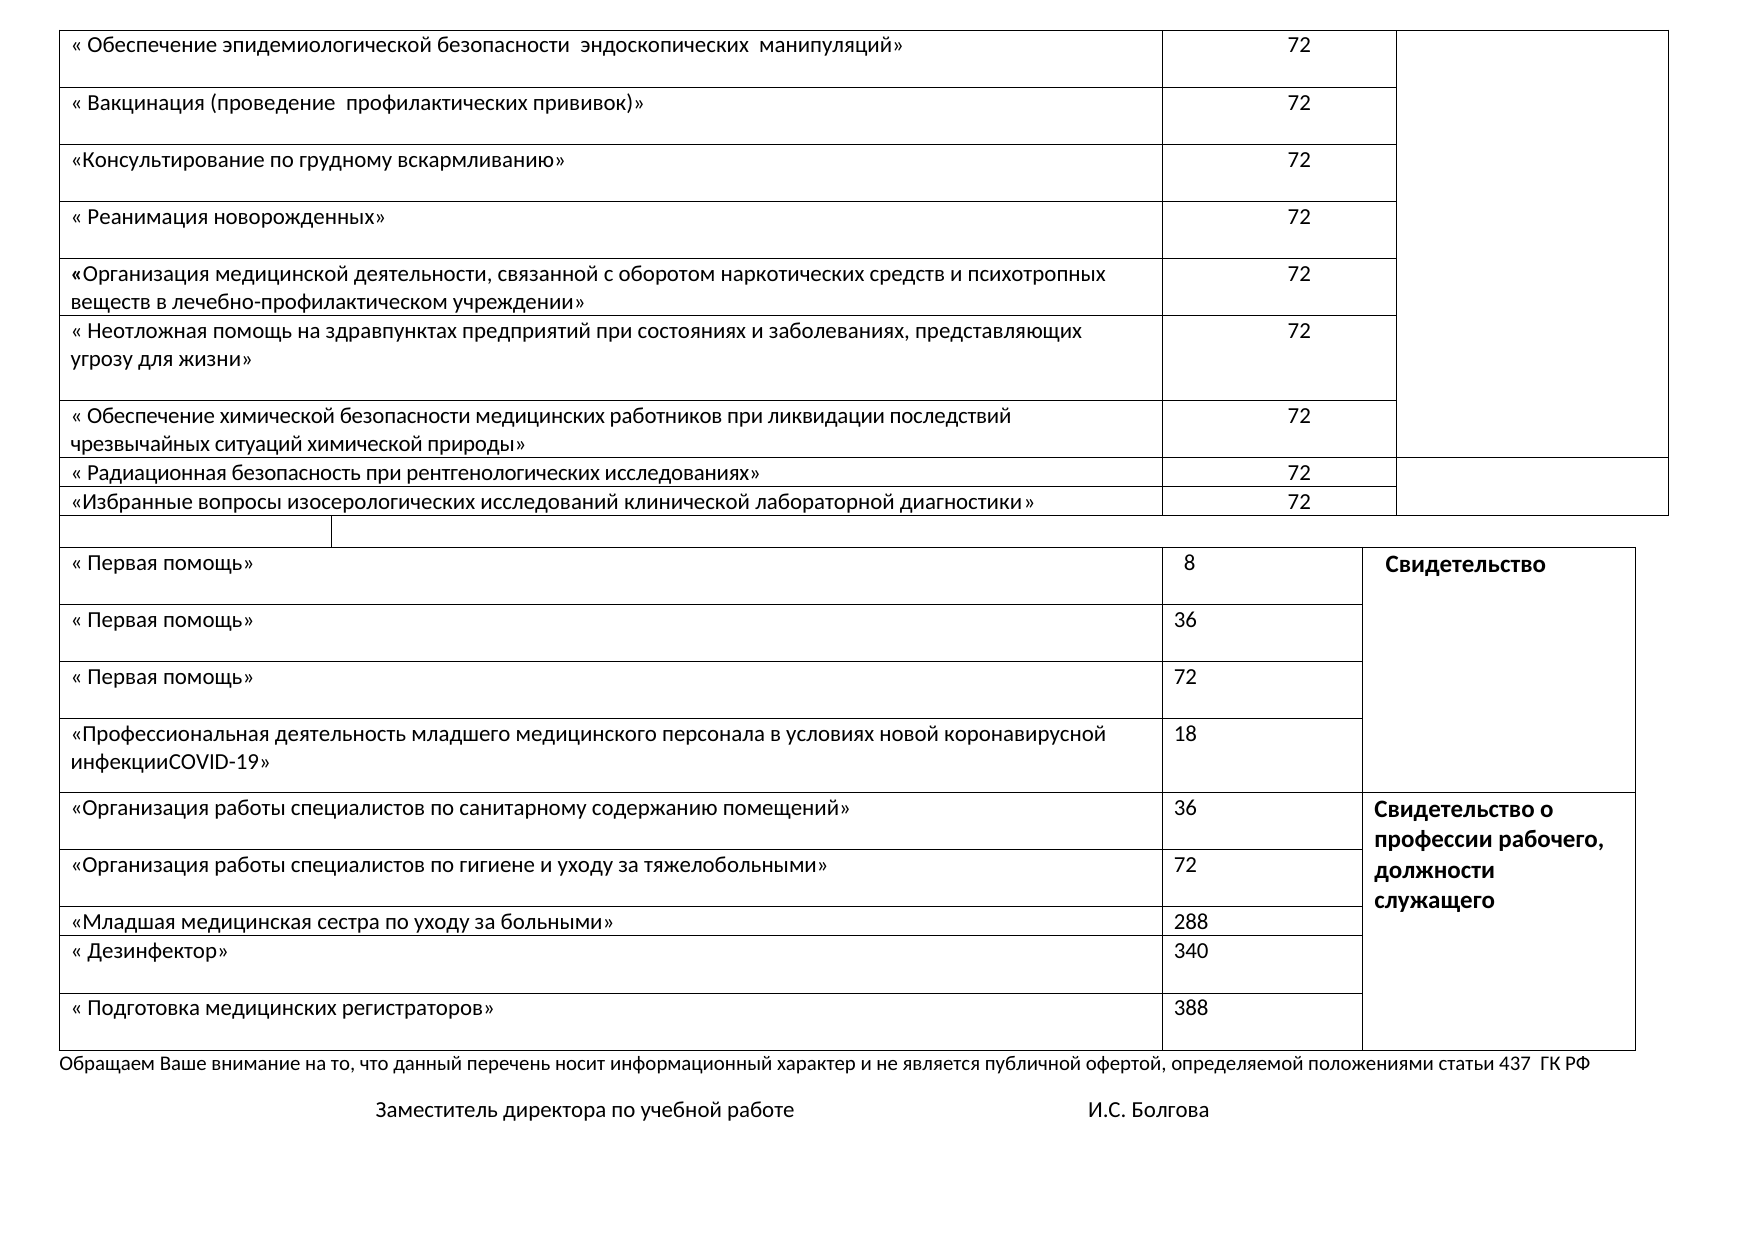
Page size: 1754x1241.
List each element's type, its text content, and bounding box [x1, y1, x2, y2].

table_cell 72 [1163, 145, 1396, 201]
table_cell 388 [1163, 994, 1362, 1049]
text Заместитель директора по учебной работе И.С. Болгова [118, 1095, 1676, 1123]
table_cell « Первая помощь» [60, 605, 1162, 661]
table_cell « Реанимация новорожденных» [60, 202, 1162, 258]
table_cell 72 [1163, 316, 1396, 400]
table_cell 36 [1163, 793, 1362, 849]
table_cell 72 [1163, 202, 1396, 258]
text Обращаем Ваше внимание на то, что данный перечень носит информационный характер и не является публичной офертой, определяемой положениями статьи 437 ГК РФ [59, 1051, 1676, 1076]
table_cell « Обеспечение химической безопасности медицинских работников при ликвидации последствий чрезвычайных ситуаций химической природы» [60, 401, 1162, 457]
table_cell «Организация работы специалистов по санитарному содержанию помещений» [60, 793, 1162, 849]
table_cell «Организация работы специалистов по гигиене и уходу за тяжелобольными» [60, 850, 1162, 906]
table_cell « Обеспечение эпидемиологической безопасности эндоскопических манипуляций» [60, 31, 1162, 87]
table_cell « Неотложная помощь на здравпунктах предприятий при состояниях и заболеваниях, представляющих угрозу для жизни» [60, 316, 1162, 400]
table_cell [60, 516, 331, 547]
table_cell «Организация медицинской деятельности, связанной с оборотом наркотических средств и психотропных веществ в лечебно-профилактическом учреждении» [60, 259, 1162, 315]
table_cell 72 [1163, 401, 1396, 457]
table_cell « Подготовка медицинских регистраторов» [60, 994, 1162, 1049]
table_cell [1397, 458, 1668, 515]
table_cell «Младшая медицинская сестра по уходу за больными» [60, 907, 1162, 935]
table_cell 72 [1163, 31, 1396, 87]
table_cell 72 [1163, 850, 1362, 906]
table_cell 8 [1163, 548, 1362, 604]
table_cell 72 [1163, 662, 1362, 718]
table_cell 72 [1163, 88, 1396, 144]
table_cell « Дезинфектор» [60, 936, 1162, 992]
table_cell 18 [1163, 719, 1362, 792]
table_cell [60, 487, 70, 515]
table_cell «Профессиональная деятельность младшего медицинского персонала в условиях новой коронавирусной инфекцииCOVID-19» [60, 719, 1162, 792]
table_cell « Вакцинация (проведение профилактических прививок)» [60, 88, 1162, 144]
table_cell 72 [1163, 487, 1396, 515]
table_cell 340 [1163, 936, 1362, 992]
table_cell « Первая помощь» [60, 548, 1162, 604]
table_cell 72 [1163, 458, 1396, 486]
table_cell «Консультирование по грудному вскармливанию» [60, 145, 1162, 201]
table_cell 72 [1163, 259, 1396, 315]
table_cell Свидетельство [1363, 548, 1635, 792]
table_cell « Первая помощь» [60, 662, 1162, 718]
table_cell « Радиационная безопасность при рентгенологических исследованиях» [60, 458, 1162, 486]
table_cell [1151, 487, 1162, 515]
table_cell 36 [1163, 605, 1362, 661]
table_cell 288 [1163, 907, 1362, 935]
table_cell Свидетельство о профессии рабочего, должности служащего [1363, 793, 1635, 1049]
